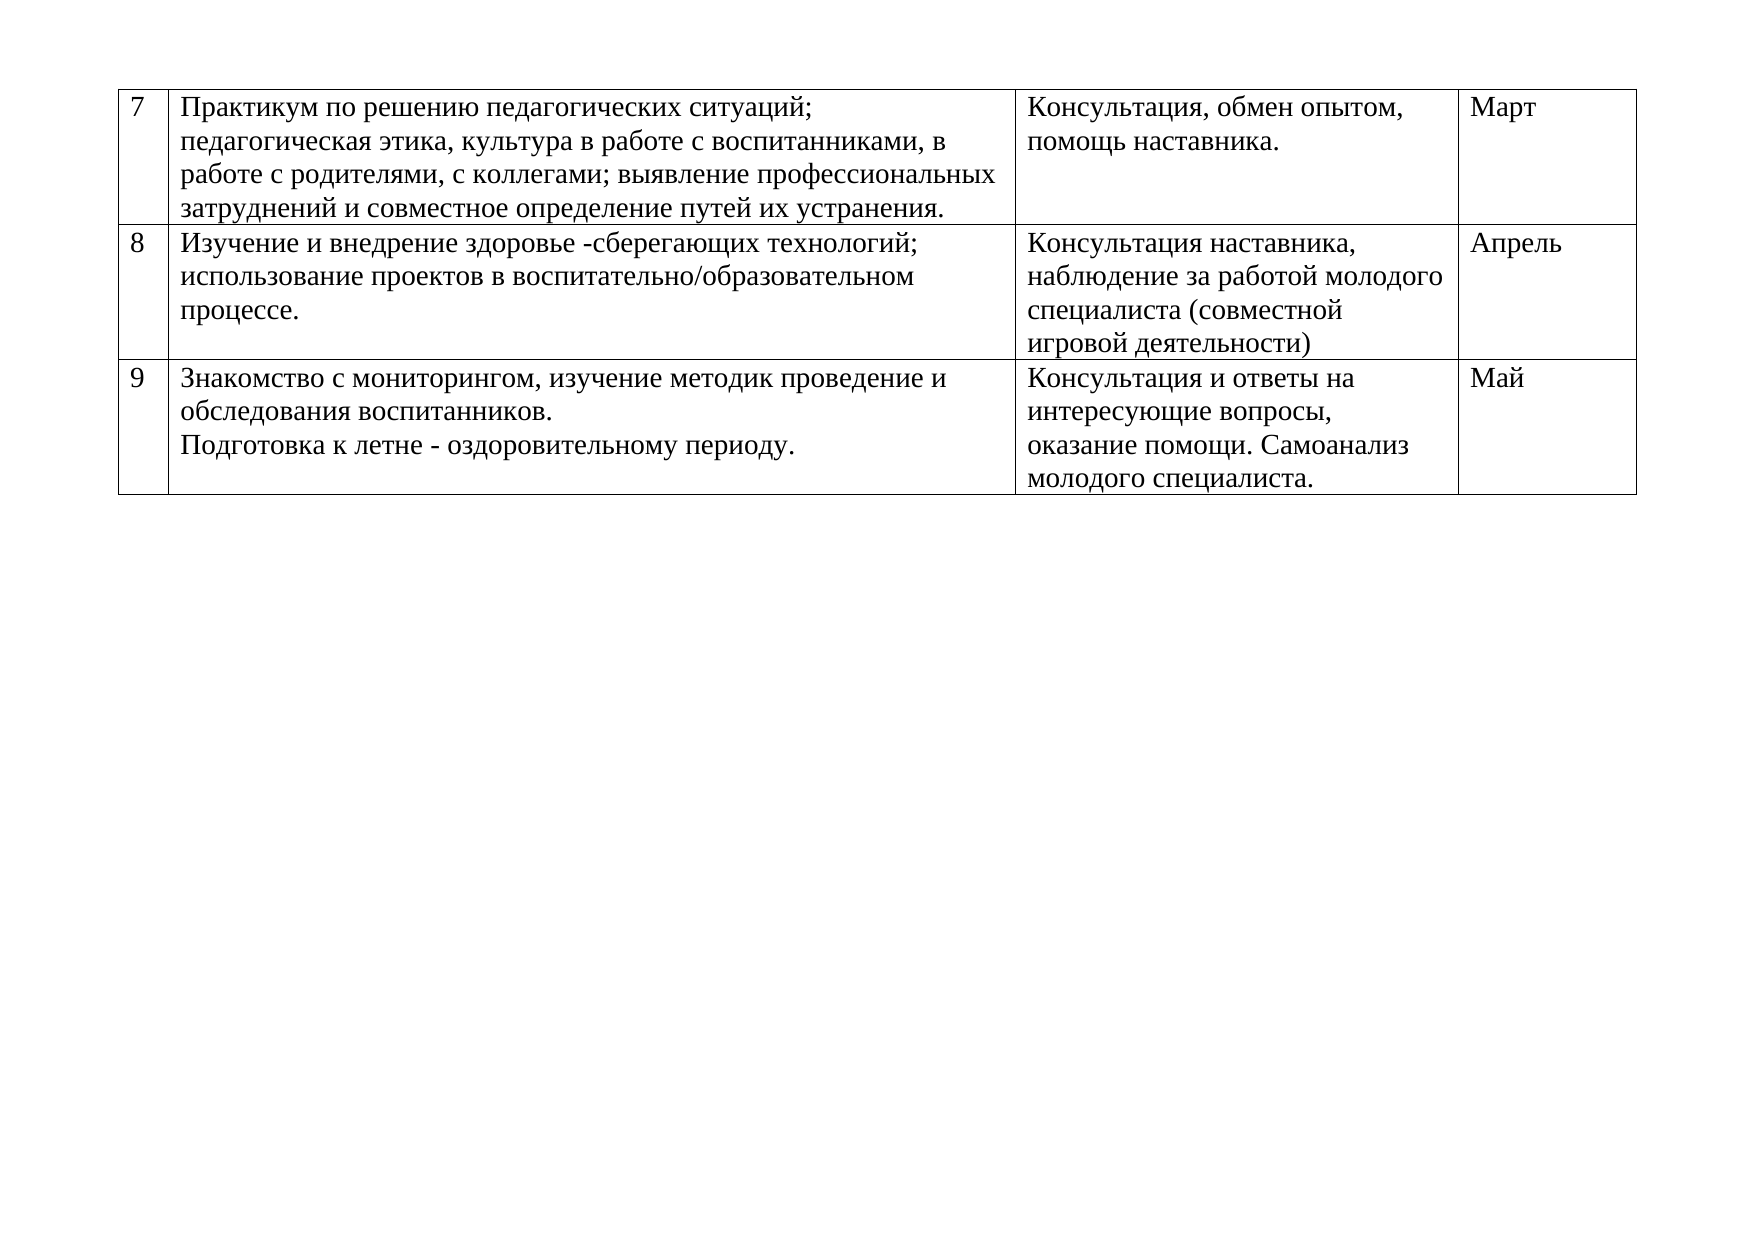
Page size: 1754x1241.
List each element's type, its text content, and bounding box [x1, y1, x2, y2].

table_cell Изучение и внедрение здоровье -сберегающих технологий; использование проектов в воспитательно/образовательном процессе. [169, 225, 1015, 359]
table_cell 9 [119, 360, 168, 494]
table_cell 7 [119, 90, 168, 224]
table_cell Май [1459, 360, 1636, 494]
table_cell Консультация наставника, наблюдение за работой молодого специалиста (совместной игровой деятельности) [1016, 225, 1458, 359]
table_cell Консультация и ответы на интересующие вопросы, оказание помощи. Самоанализ молодого специалиста. [1016, 360, 1458, 494]
table_cell Март [1459, 90, 1636, 224]
table_cell Практикум по решению педагогических ситуаций; педагогическая этика, культура в работе с воспитанниками, в работе с родителями, с коллегами; выявление профессиональных затруднений и совместное определение путей их устранения. [169, 90, 1015, 224]
table_cell Знакомство с мониторингом, изучение методик проведение и обследования воспитанников. Подготовка к летне - оздоровительному периоду. [169, 360, 1015, 494]
table_cell Апрель [1459, 225, 1636, 359]
table_cell Консультация, обмен опытом, помощь наставника. [1016, 90, 1458, 224]
table_cell 8 [119, 225, 168, 359]
